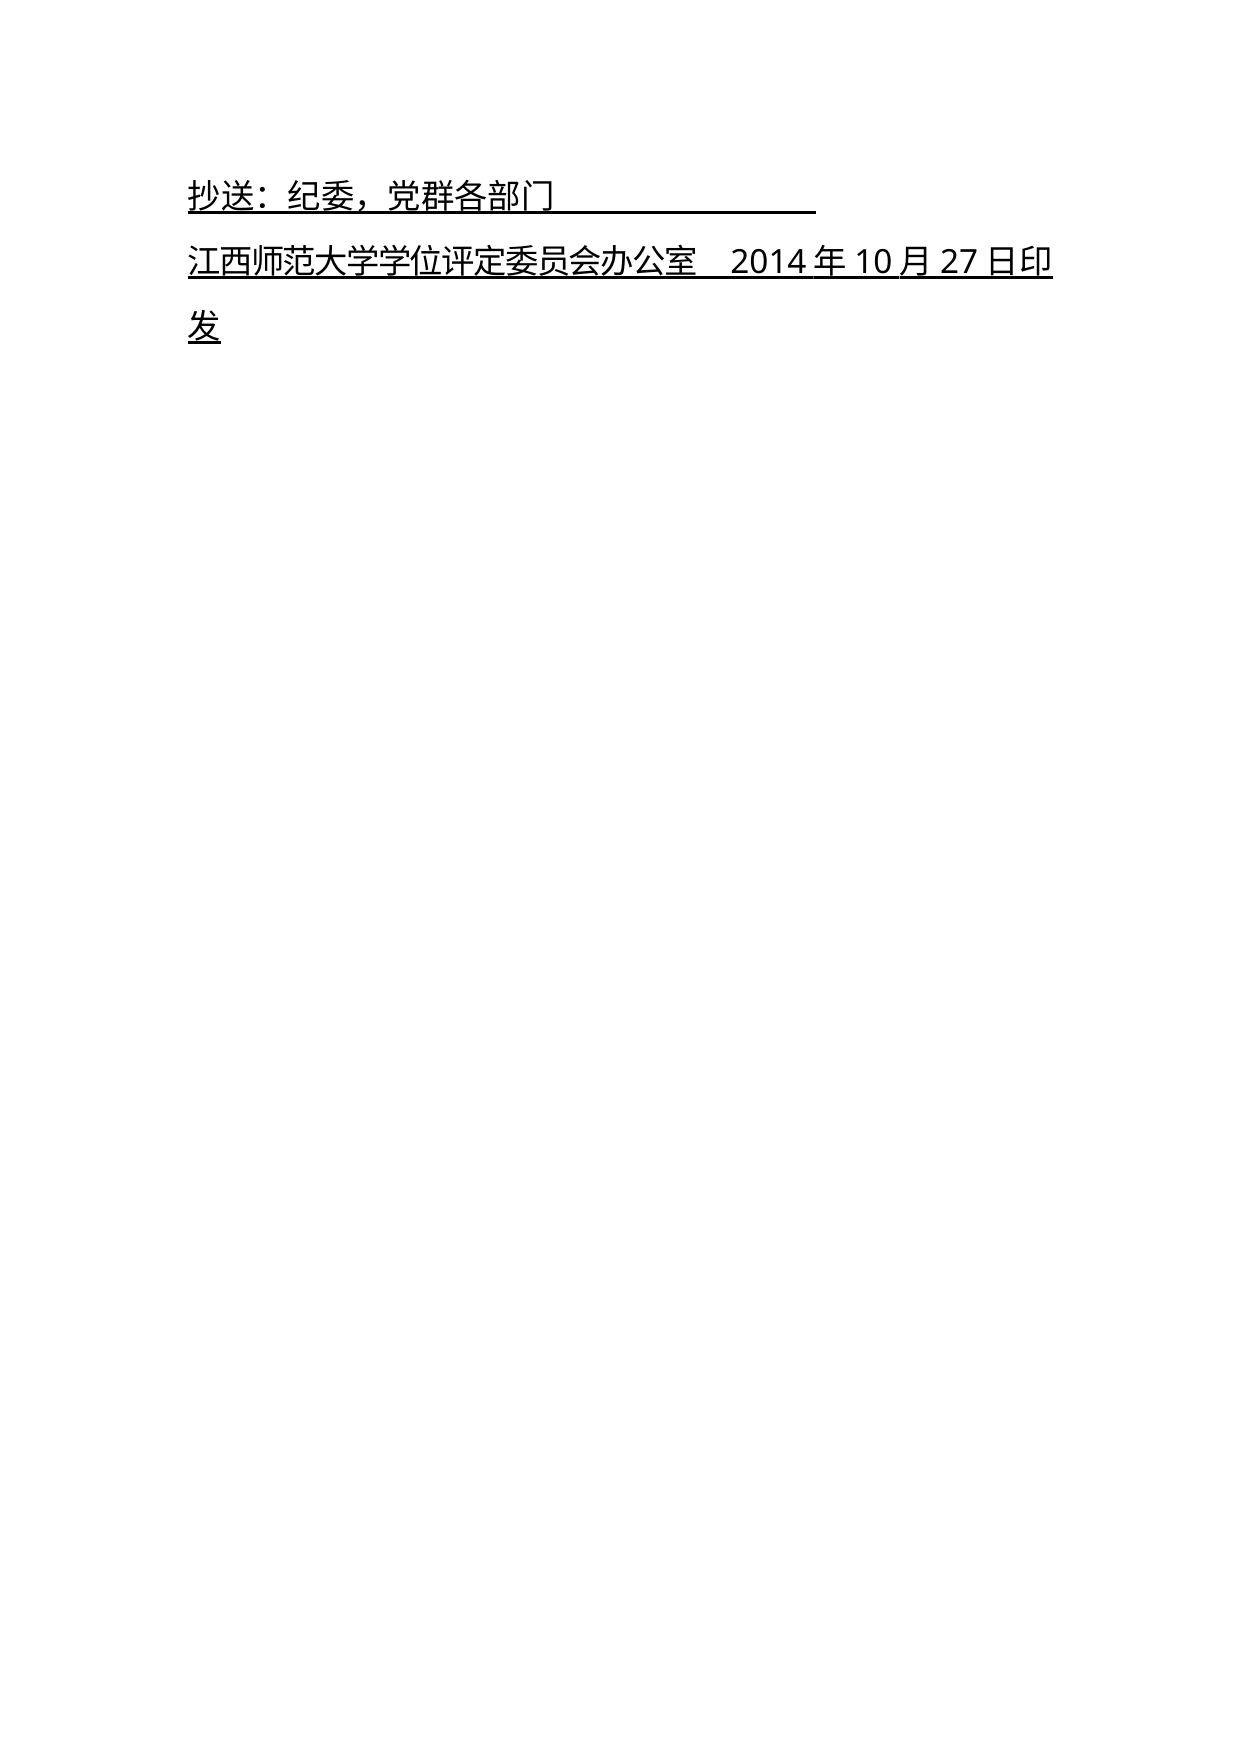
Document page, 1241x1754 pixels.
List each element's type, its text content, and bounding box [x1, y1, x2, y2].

text 江西师范大学学位评定委员会办公室 2014年10月27日印发 [187, 227, 1053, 276]
text 江西师范大学学位评定委员会办公室 2014年10月27日印发 [187, 277, 1053, 357]
text 抄送：纪委，党群各部门 [187, 162, 1053, 227]
